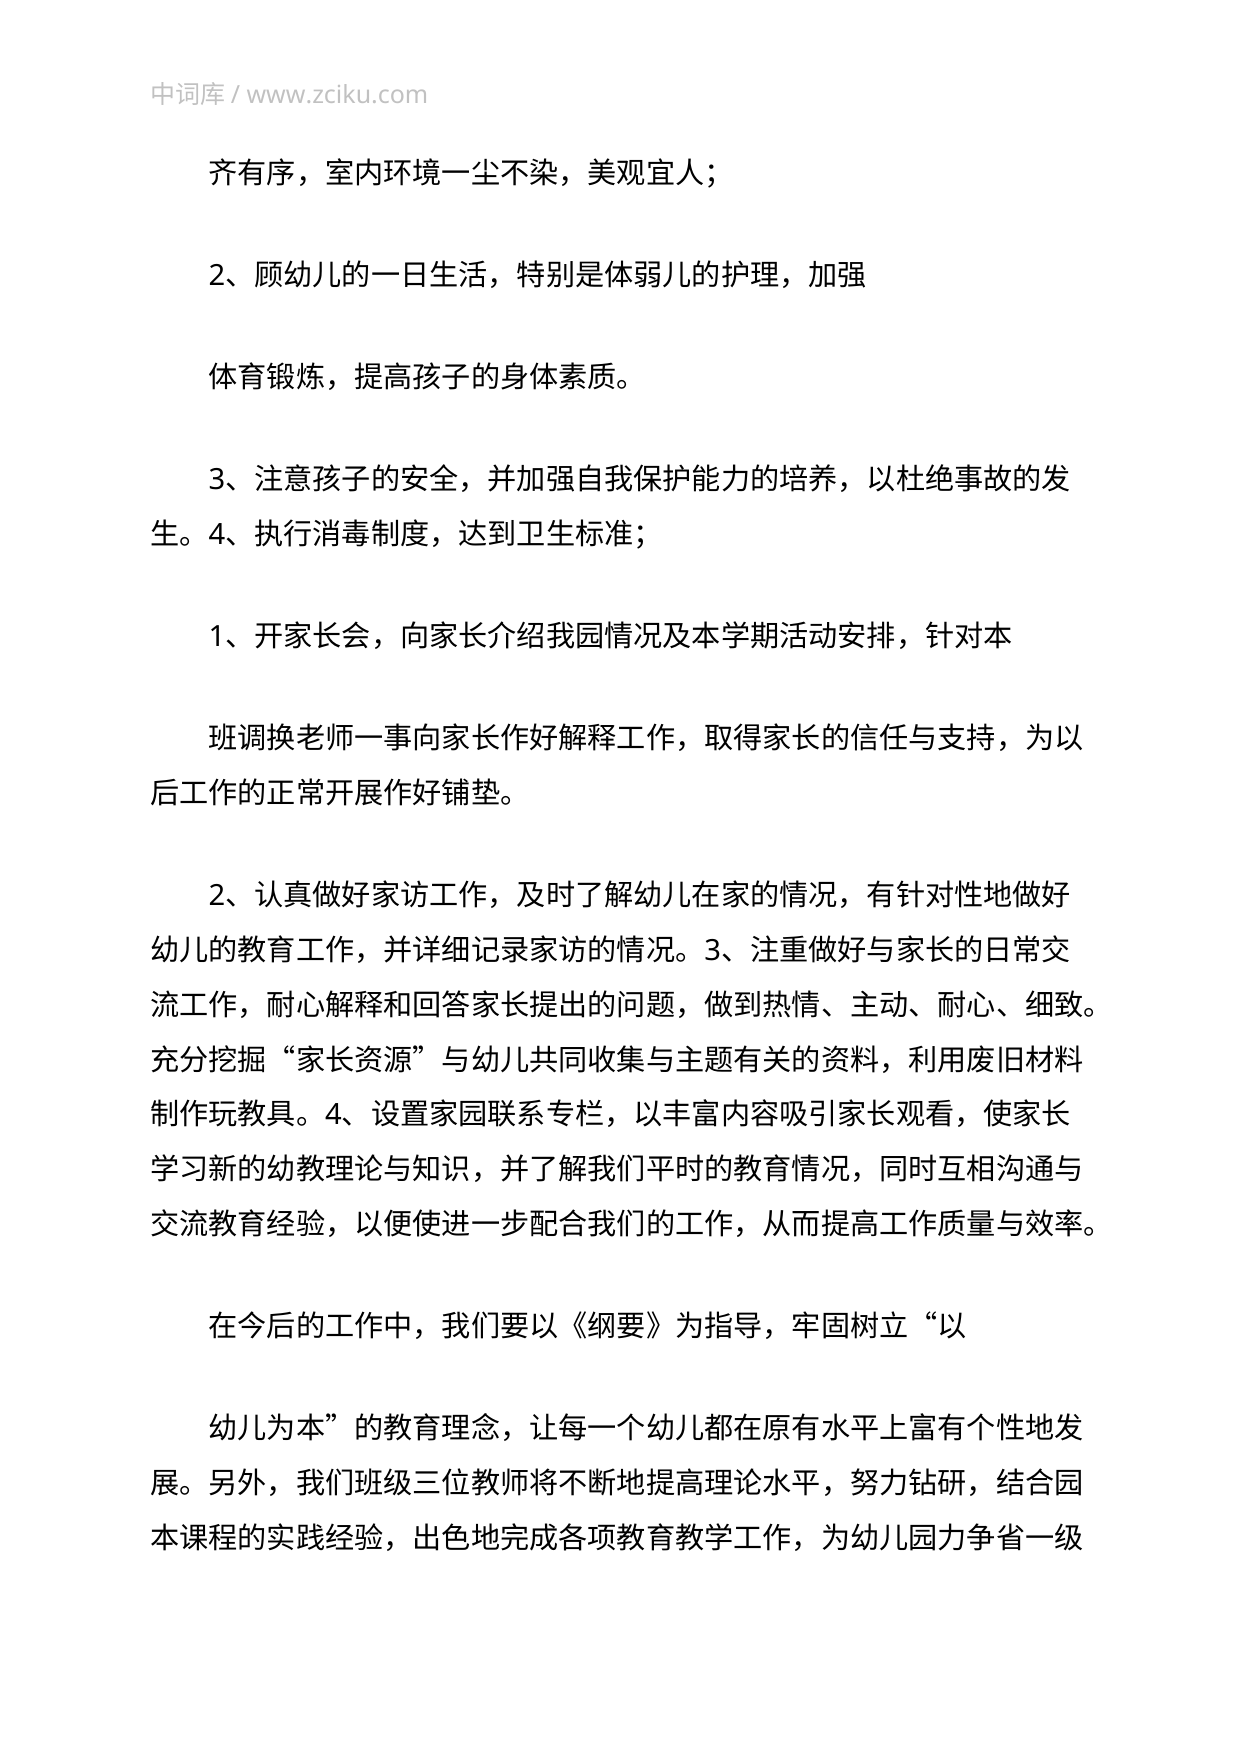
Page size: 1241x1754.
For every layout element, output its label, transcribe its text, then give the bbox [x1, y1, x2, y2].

text 3、注意孩子的安全，并加强自我保护能力的培养，以杜绝事故的发生。4、执行消毒制度，达到卫生标准； [150, 456, 1090, 553]
text 1、开家长会，向家长介绍我园情况及本学期活动安排，针对本 [150, 612, 1090, 655]
text 2、认真做好家访工作，及时了解幼儿在家的情况，有针对性地做好幼儿的教育工作，并详细记录家访的情况。3、注重做好与家长的日常交流工作，耐心解释和回答家长提出的问题，做到热情、主动、耐心、细致。充分挖掘“家长资源”与幼儿共同收集与主题有关的资料，利用废旧材料制作玩教具。4、设置家园联系专栏，以丰富内容吸引家长观看，使家长学习新的幼教理论与知识，并了解我们平时的教育情况，同时互相沟通与交流教育经验，以便使进一步配合我们的工作，从而提高工作质量与效率。 [150, 871, 1090, 1243]
text 体育锻炼，提高孩子的身体素质。 [150, 354, 1090, 396]
text 在今后的工作中，我们要以《纲要》为指导，牢固树立“以 [150, 1303, 1090, 1345]
text 2、顾幼儿的一日生活，特别是体弱儿的护理，加强 [150, 252, 1090, 294]
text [150, 1404, 1090, 1556]
text 班调换老师一事向家长作好解释工作，取得家长的信任与支持，为以后工作的正常开展作好铺垫。 [150, 714, 1090, 812]
text 齐有序，室内环境一尘不染，美观宜人； [150, 150, 1090, 192]
